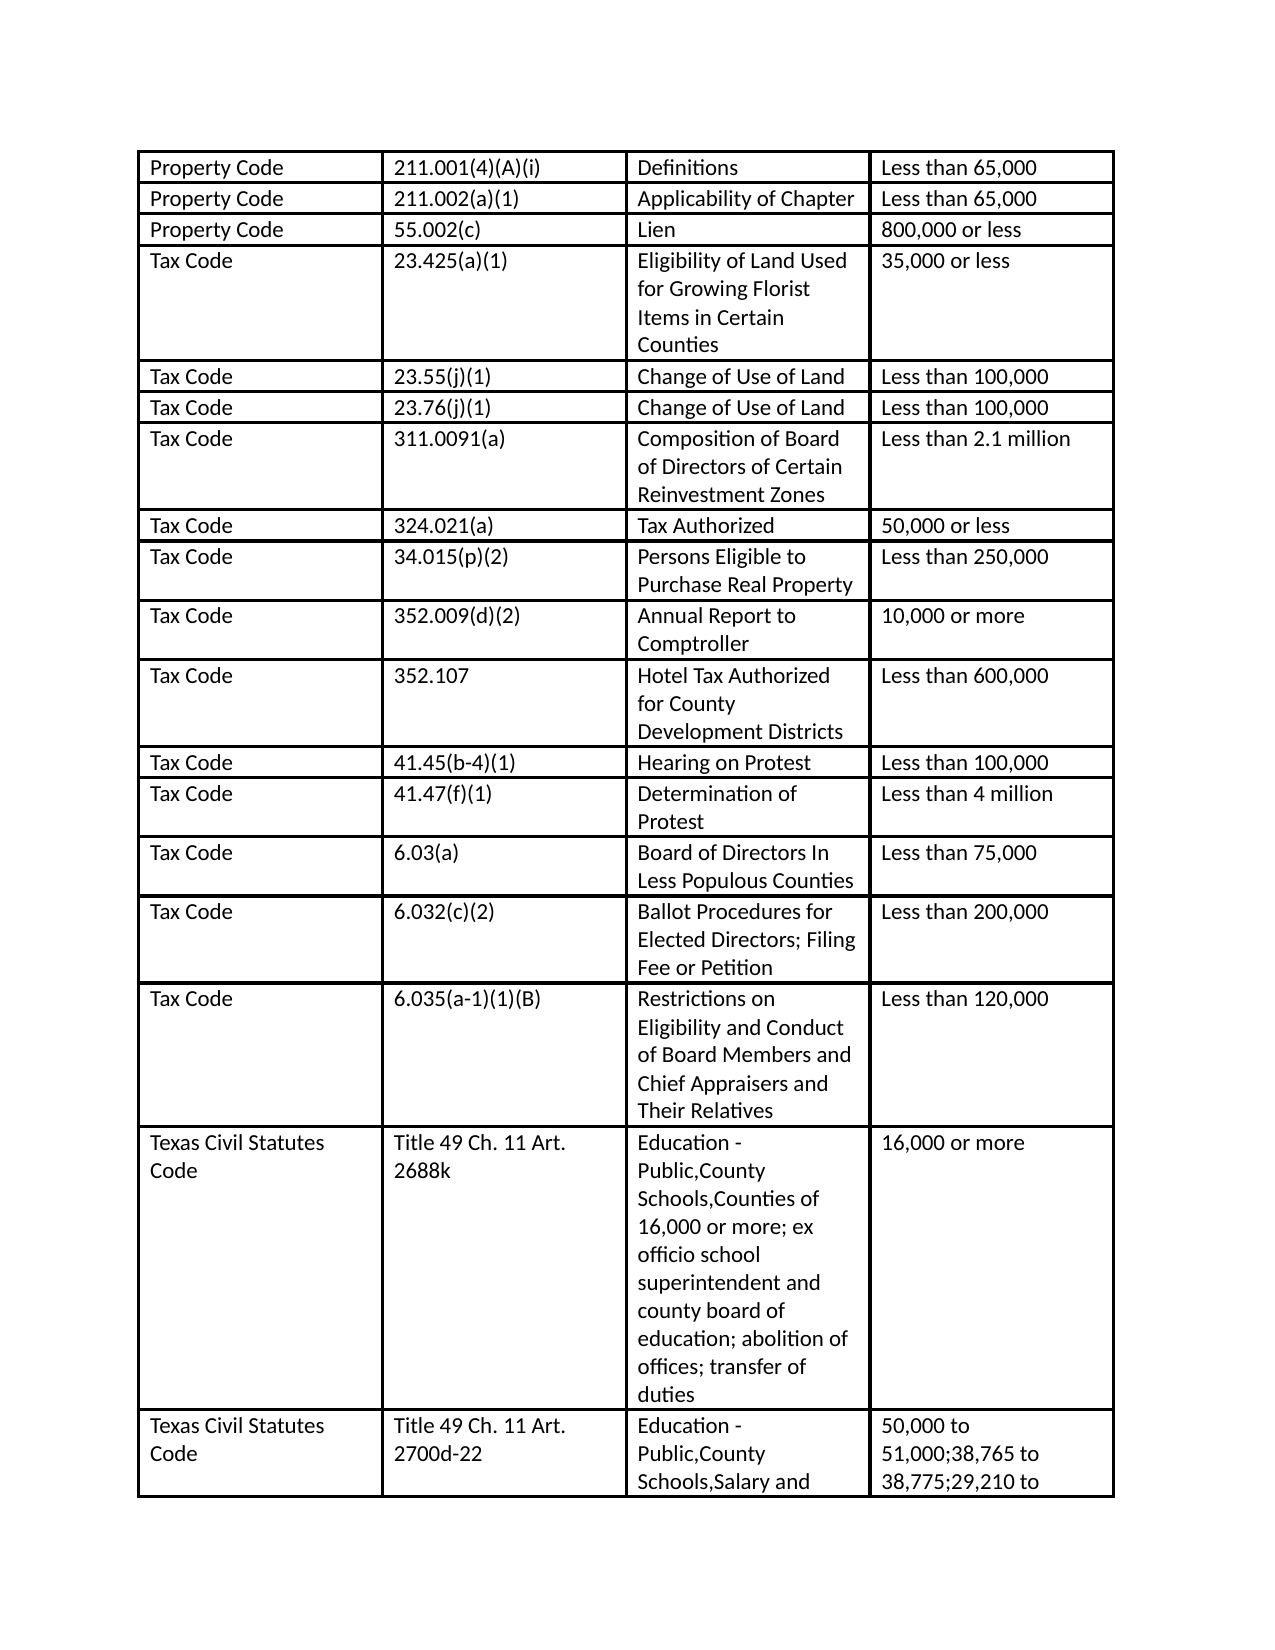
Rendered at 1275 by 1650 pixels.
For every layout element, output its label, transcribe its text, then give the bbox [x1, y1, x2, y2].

table_cell 23.425(a)(1) [384, 247, 625, 359]
table_cell 23.76(j)(1) [384, 393, 625, 421]
table_cell 34.015(p)(2) [384, 543, 625, 598]
table_cell 352.009(d)(2) [384, 602, 625, 658]
table_cell Less than 250,000 [872, 543, 1112, 598]
table_cell Tax Code [140, 985, 381, 1125]
table_cell Less than 100,000 [872, 393, 1112, 421]
table_cell 352.107 [384, 661, 625, 745]
table_cell Lien [628, 215, 868, 243]
table_cell 16,000 or more [872, 1128, 1112, 1408]
table_cell Less than 4 million [872, 779, 1112, 835]
table_cell 23.55(j)(1) [384, 362, 625, 390]
table_cell Title 49 Ch. 11 Art. 2688k [384, 1128, 625, 1408]
table_cell Tax Code [140, 748, 381, 776]
table_cell Less than 200,000 [872, 898, 1112, 981]
table_cell Less than 75,000 [872, 838, 1112, 894]
table_cell Education - Public,County Schools,Salary and expenses of superintendents in counties of enumerated population [628, 1411, 868, 1495]
table_cell Less than 120,000 [872, 985, 1112, 1125]
table_cell Tax Code [140, 602, 381, 658]
table_cell 41.45(b-4)(1) [384, 748, 625, 776]
table_cell 6.035(a-1)(1)(B) [384, 985, 625, 1125]
table_cell Property Code [140, 215, 381, 243]
table_cell Less than 100,000 [872, 362, 1112, 390]
table_cell Change of Use of Land [628, 362, 868, 390]
table_cell Tax Code [140, 838, 381, 894]
table_cell Tax Code [140, 661, 381, 745]
table_cell 50,000 or less [872, 511, 1112, 539]
table_cell 35,000 or less [872, 247, 1112, 359]
table_cell Less than 600,000 [872, 661, 1112, 745]
table_cell Determination of Protest [628, 779, 868, 835]
table_cell Persons Eligible to Purchase Real Property [628, 543, 868, 598]
table_cell Tax Code [140, 247, 381, 359]
table_cell Board of Directors In Less Populous Counties [628, 838, 868, 894]
table_cell Less than 2.1 million [872, 424, 1112, 508]
table_cell 41.47(f)(1) [384, 779, 625, 835]
table_cell Tax Code [140, 424, 381, 508]
table_cell Tax Code [140, 362, 381, 390]
table_cell 800,000 or less [872, 215, 1112, 243]
table_cell Property Code [140, 184, 381, 212]
table_cell Annual Report to Comptroller [628, 602, 868, 658]
table_cell 6.032(c)(2) [384, 898, 625, 981]
table_cell 50,000 to 51,000;38,765 to 38,775;29,210 to 29,630 [872, 1411, 1112, 1495]
table_cell 324.021(a) [384, 511, 625, 539]
table_cell Hearing on Protest [628, 748, 868, 776]
table_cell Hotel Tax Authorized for County Development Districts [628, 661, 868, 745]
table_cell Texas Civil Statutes Code [140, 1411, 381, 1495]
table_cell Title 49 Ch. 11 Art. 2700d-22 [384, 1411, 625, 1495]
table_cell Tax Authorized [628, 511, 868, 539]
table_cell Restrictions on Eligibility and Conduct of Board Members and Chief Appraisers and Their Relatives [628, 985, 868, 1125]
table_cell Tax Code [140, 779, 381, 835]
table_cell Composition of Board of Directors of Certain Reinvestment Zones [628, 424, 868, 508]
table_cell Less than 65,000 [872, 153, 1112, 181]
table_cell Eligibility of Land Used for Growing Florist Items in Certain Counties [628, 247, 868, 359]
table_cell 311.0091(a) [384, 424, 625, 508]
table_cell Ballot Procedures for Elected Directors; Filing Fee or Petition [628, 898, 868, 981]
table_cell 10,000 or more [872, 602, 1112, 658]
table_cell Texas Civil Statutes Code [140, 1128, 381, 1408]
table_cell 211.002(a)(1) [384, 184, 625, 212]
table_cell Tax Code [140, 898, 381, 981]
table_cell Tax Code [140, 393, 381, 421]
table_cell 6.03(a) [384, 838, 625, 894]
table_cell Property Code [140, 153, 381, 181]
table_cell Tax Code [140, 543, 381, 598]
table_cell Tax Code [140, 511, 381, 539]
table_cell Less than 65,000 [872, 184, 1112, 212]
table_cell Education - Public,County Schools,Counties of 16,000 or more; ex officio school superintendent and county board of education; abolition of offices; transfer of duties [628, 1128, 868, 1408]
table_cell Applicability of Chapter [628, 184, 868, 212]
table_cell Definitions [628, 153, 868, 181]
table_cell 211.001(4)(A)(i) [384, 153, 625, 181]
table_cell 55.002(c) [384, 215, 625, 243]
table_cell Change of Use of Land [628, 393, 868, 421]
table_cell Less than 100,000 [872, 748, 1112, 776]
